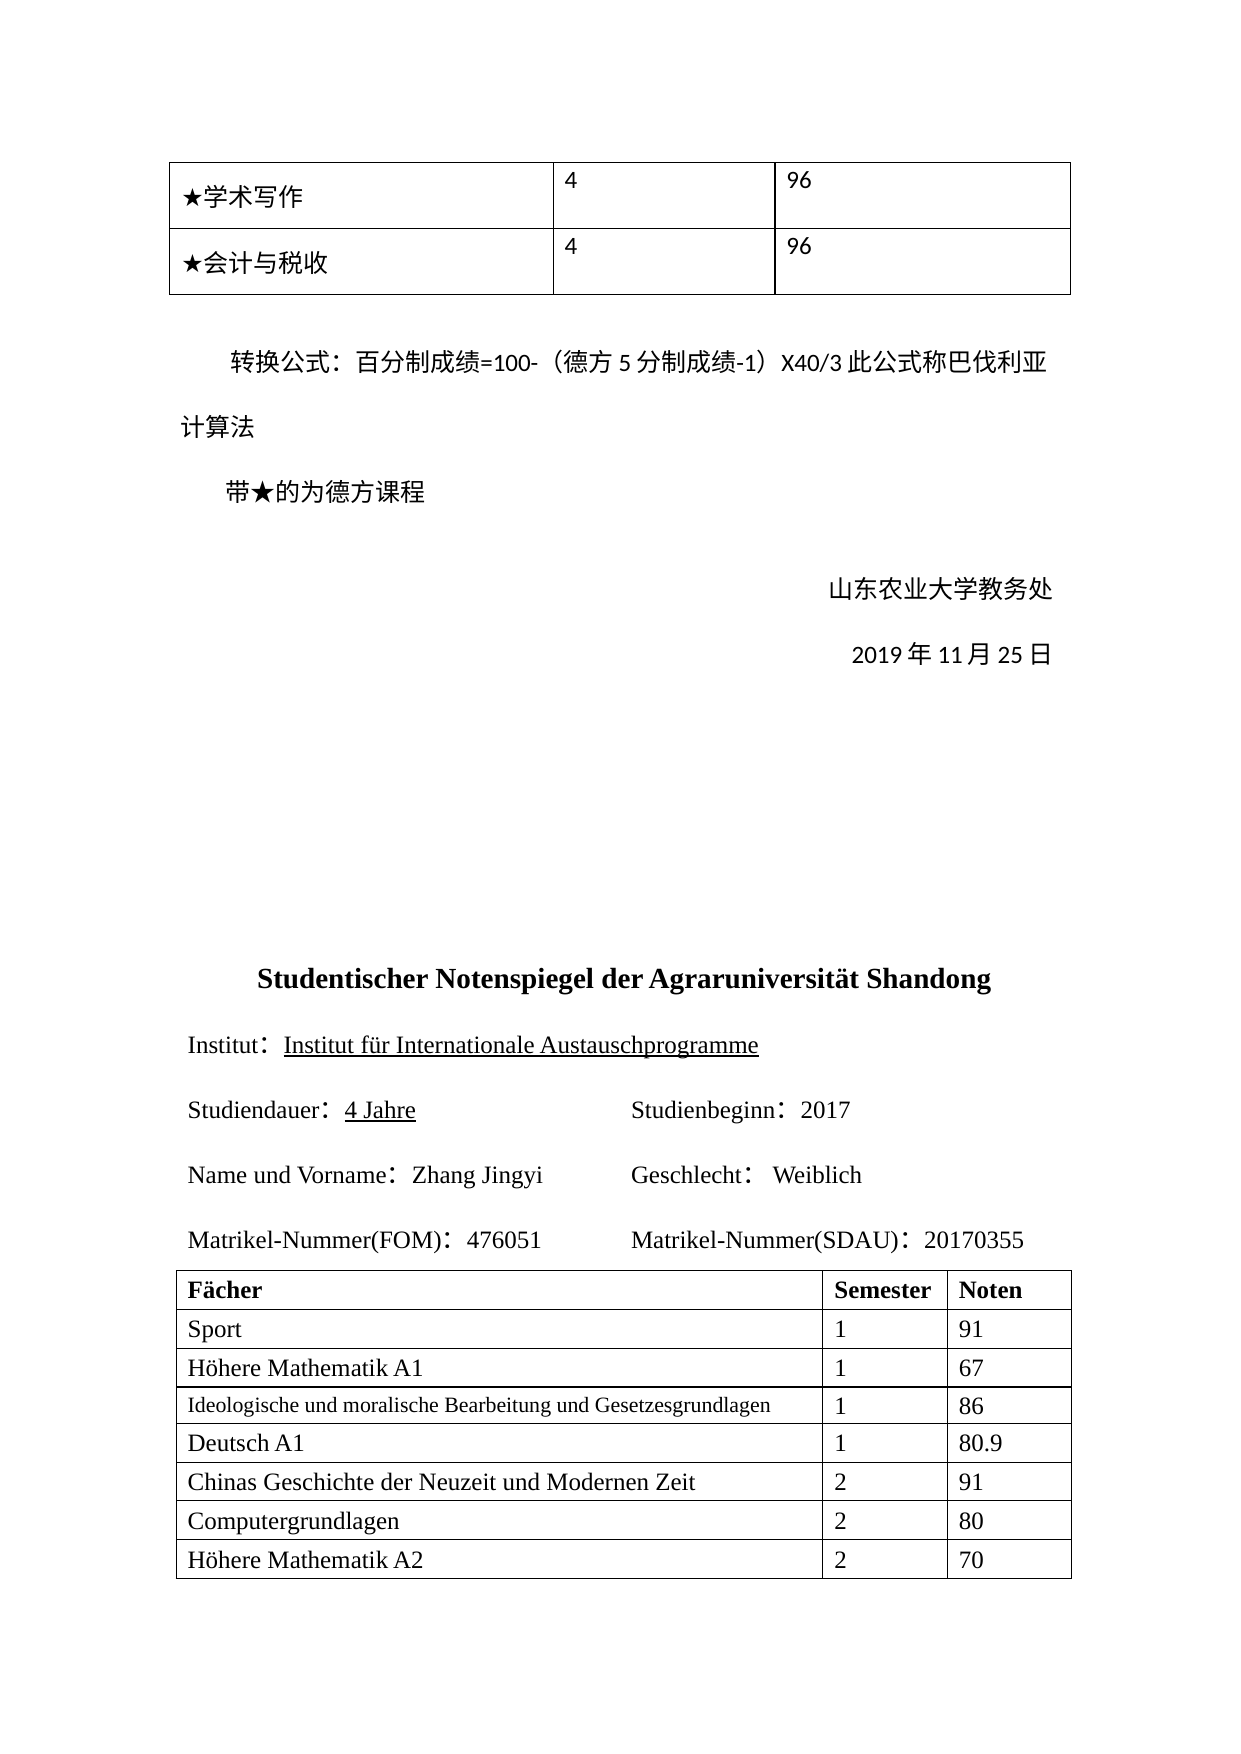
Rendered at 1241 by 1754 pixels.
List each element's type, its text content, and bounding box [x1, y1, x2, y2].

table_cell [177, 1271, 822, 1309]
text 2019年11月25日 [262, 620, 1053, 685]
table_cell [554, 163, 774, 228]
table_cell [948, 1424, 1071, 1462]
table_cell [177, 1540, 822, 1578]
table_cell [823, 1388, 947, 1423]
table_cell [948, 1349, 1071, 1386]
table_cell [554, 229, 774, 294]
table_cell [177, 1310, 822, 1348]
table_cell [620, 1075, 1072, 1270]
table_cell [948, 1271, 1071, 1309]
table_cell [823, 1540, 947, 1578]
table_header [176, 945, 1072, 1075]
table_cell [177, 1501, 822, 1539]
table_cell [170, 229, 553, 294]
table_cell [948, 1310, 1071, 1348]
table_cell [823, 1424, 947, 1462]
text 带★的为德方课程 [187, 458, 1053, 523]
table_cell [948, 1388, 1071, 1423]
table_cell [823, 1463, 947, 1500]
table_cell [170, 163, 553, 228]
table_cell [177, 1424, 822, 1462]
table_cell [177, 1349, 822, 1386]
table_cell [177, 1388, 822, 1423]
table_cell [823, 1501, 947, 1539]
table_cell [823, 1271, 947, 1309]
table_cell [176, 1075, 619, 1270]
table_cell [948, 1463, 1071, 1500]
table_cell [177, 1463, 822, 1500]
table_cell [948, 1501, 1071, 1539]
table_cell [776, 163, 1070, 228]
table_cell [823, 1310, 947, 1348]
text 转换公式：百分制成绩=100-（德方5分制成绩-1）X40/3 此公式称巴伐利亚计算法 [180, 328, 1053, 458]
text 山东农业大学教务处 [262, 555, 1053, 620]
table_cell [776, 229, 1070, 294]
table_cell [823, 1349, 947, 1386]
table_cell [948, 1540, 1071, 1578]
